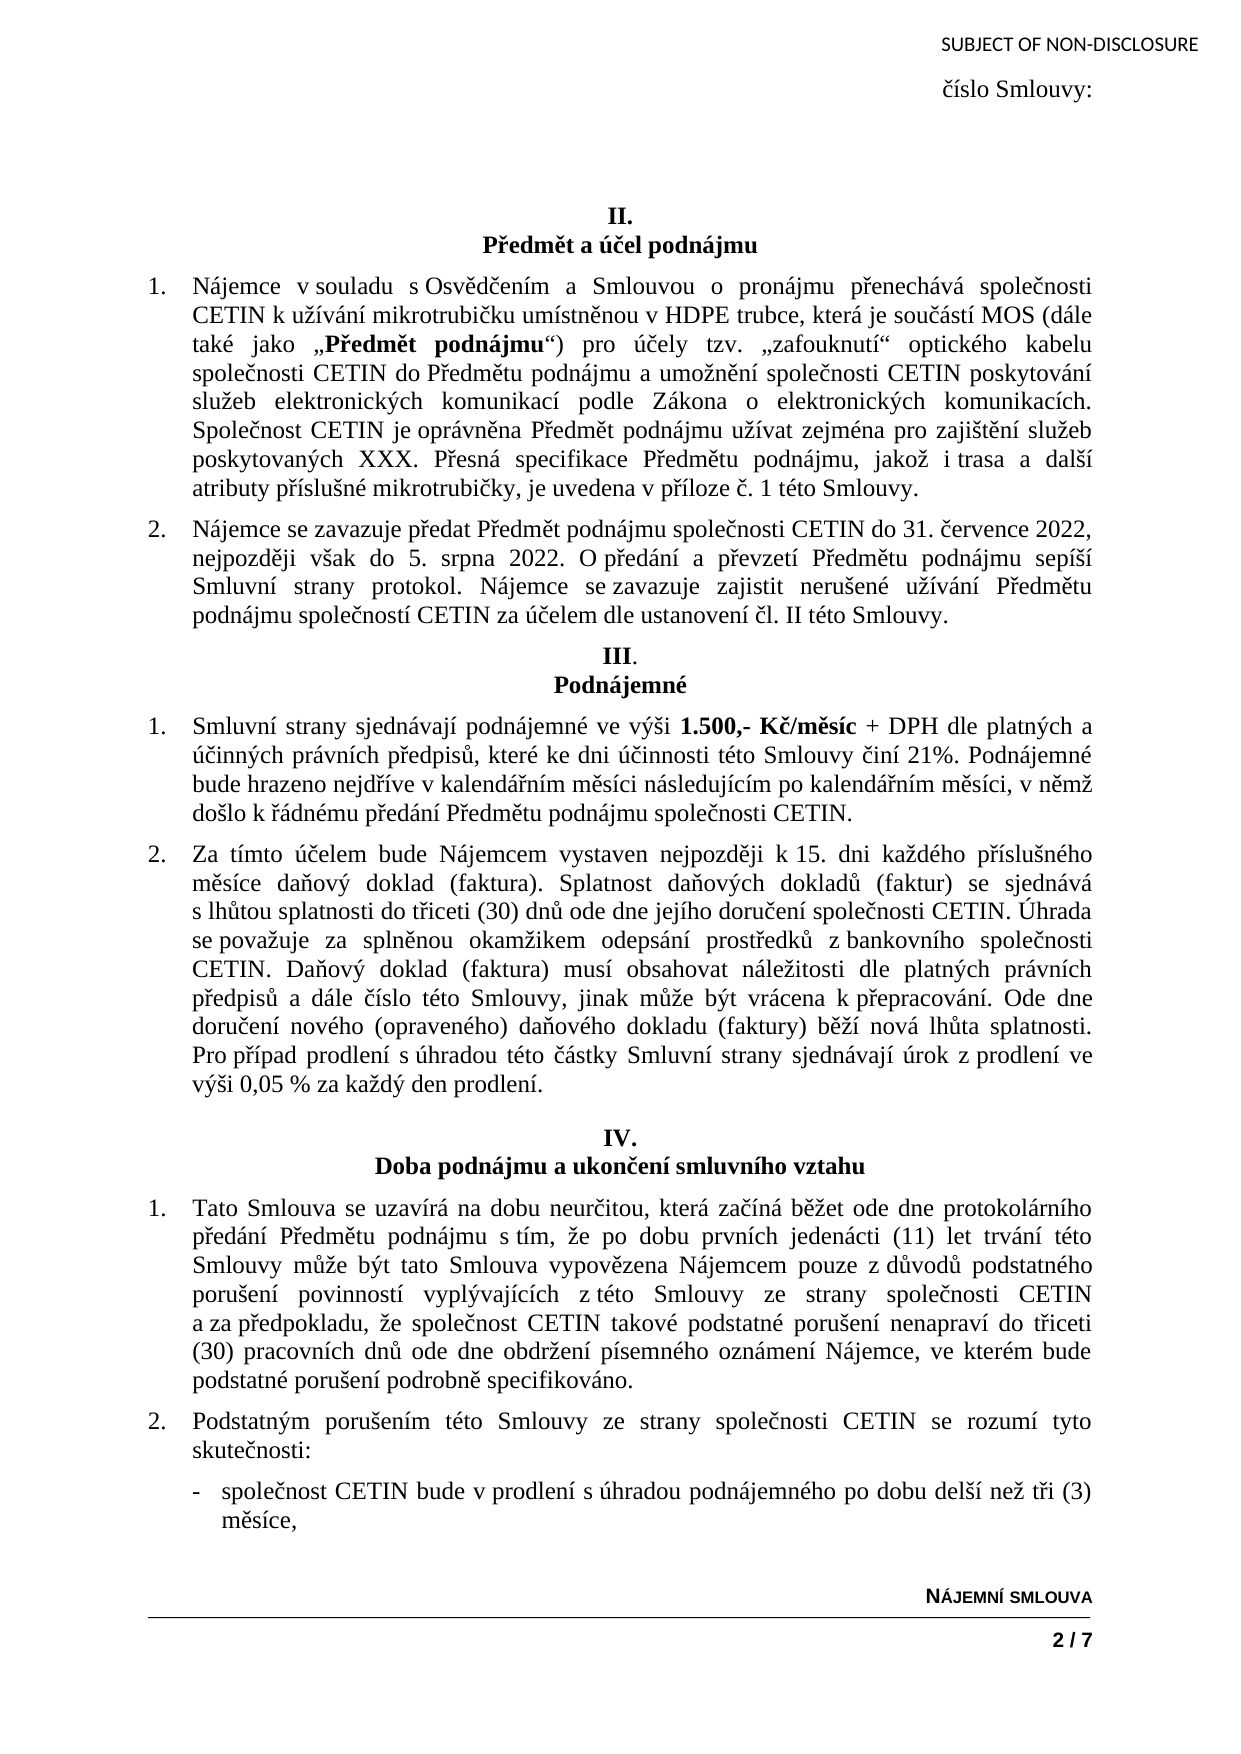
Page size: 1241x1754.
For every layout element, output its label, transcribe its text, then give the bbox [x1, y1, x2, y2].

list Tato Smlouva se uzavírá na dobu neurčitou, která začíná běžet ode dne protokolárního předání Předmětu podnájmu s tím, že po dobu prvních jedenácti (11) let trvání této Smlouvy může být tato Smlouva vypovězena Nájemcem pouze z důvodů podstatného porušení povinností vyplývajících z této Smlouvy ze strany společnosti CETIN a za předpokladu, že společnost CETIN takové podstatné porušení nenapraví do třiceti (30) pracovních dnů ode dne obdržení písemného oznámení Nájemce, ve kterém bude podstatné porušení podrobně specifikováno. [148, 1193, 1093, 1394]
text II. [148, 201, 1093, 230]
list Podstatným porušením této Smlouvy ze strany společnosti CETIN se rozumí tyto skutečnosti: [148, 1406, 1093, 1464]
text Doba podnájmu a ukončení smluvního vztahu [148, 1151, 1093, 1180]
text Podnájemné [148, 670, 1093, 699]
list společnost CETIN bude v prodlení s úhradou podnájemného po dobu delší než tři (3) měsíce, [192, 1476, 1093, 1534]
list Smluvní strany sjednávají podnájemné ve výši 1.500,- Kč/měsíc + DPH dle platných a účinných právních předpisů, které ke dni účinnosti této Smlouvy činí 21%. Podnájemné bude hrazeno nejdříve v kalendářním měsíci následujícím po kalendářním měsíci, v němž došlo k řádnému předání Předmětu podnájmu společnosti CETIN. [148, 711, 1093, 826]
list Nájemce se zavazuje předat Předmět podnájmu společnosti CETIN do 31. července 2022, nejpozději však do 5. srpna 2022. O předání a převzetí Předmětu podnájmu sepíší Smluvní strany protokol. Nájemce se zavazuje zajistit nerušené užívání Předmětu podnájmu společností CETIN za účelem dle ustanovení čl. II této Smlouvy. [148, 514, 1093, 629]
text Předmět a účel podnájmu [148, 230, 1093, 259]
text IV. [148, 1123, 1093, 1151]
text III. [148, 641, 1093, 670]
list Nájemce v souladu s Osvědčením a Smlouvou o pronájmu přenechává společnosti CETIN k užívání mikrotrubičku umístněnou v HDPE trubce, která je součástí MOS (dále také jako „Předmět podnájmu“) pro účely tzv. „zafouknutí“ optického kabelu společnosti CETIN do Předmětu podnájmu a umožnění společnosti CETIN poskytování služeb elektronických komunikací podle Zákona o elektronických komunikacích. Společnost CETIN je oprávněna Předmět podnájmu užívat zejména pro zajištění služeb poskytovaných XXX. Přesná specifikace Předmětu podnájmu, jakož i trasa a další atributy příslušné mikrotrubičky, je uvedena v příloze č. 1 této Smlouvy. [148, 271, 1093, 501]
list Za tímto účelem bude Nájemcem vystaven nejpozději k 15. dni každého příslušného měsíce daňový doklad (faktura). Splatnost daňových dokladů (faktur) se sjednává s lhůtou splatnosti do třiceti (30) dnů ode dne jejího doručení společnosti CETIN. Úhrada se považuje za splněnou okamžikem odepsání prostředků z bankovního společnosti CETIN. Daňový doklad (faktura) musí obsahovat náležitosti dle platných právních předpisů a dále číslo této Smlouvy, jinak může být vrácena k přepracování. Ode dne doručení nového (opraveného) daňového dokladu (faktury) běží nová lhůta splatnosti. Pro případ prodlení s úhradou této částky Smluvní strany sjednávají úrok z prodlení ve výši 0,05 % za každý den prodlení. [148, 839, 1093, 1098]
